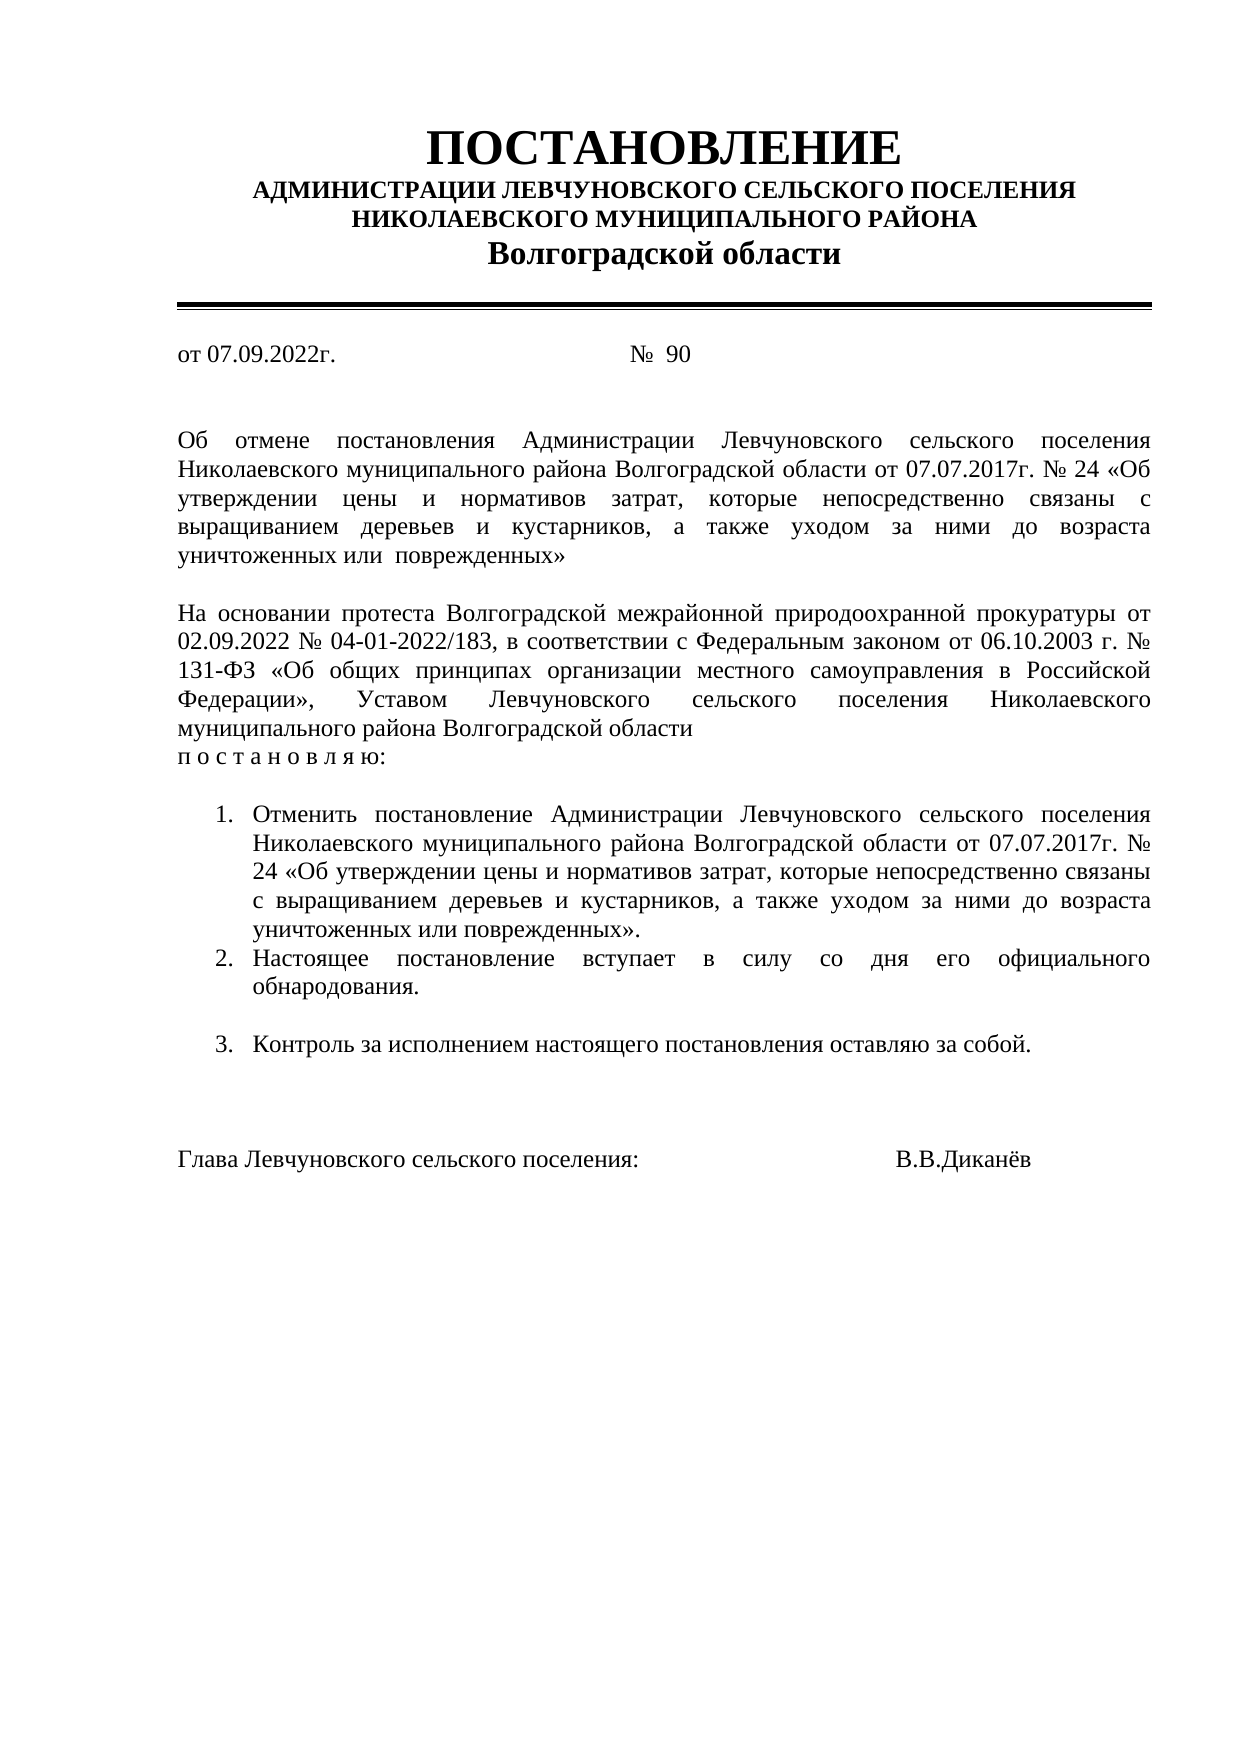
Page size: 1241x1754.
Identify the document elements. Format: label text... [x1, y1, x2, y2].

text НИКОЛАЕВСКОГО МУНИЦИПАЛЬНОГО РАЙОНА [177, 204, 1152, 233]
text Волгоградской области [177, 233, 1152, 271]
text ПОСТАНОВЛЕНИЕ [177, 118, 1152, 176]
text На основании протеста Волгоградской межрайонной природоохранной прокуратуры от 02.09.2022 № 04-01-2022/183, в соответствии с Федеральным законом от 06.10.2003 г. № 131-ФЗ «Об общих принципах организации местного самоуправления в Российской Федерации», Уставом Левчуновского сельского поселения Николаевского муниципального района Волгоградской области [177, 598, 1152, 741]
text Об отмене постановления Администрации Левчуновского сельского поселения Николаевского муниципального района Волгоградской области от 07.07.2017г. № 24 «Об утверждении цены и нормативов затрат, которые непосредственно связаны с выращиванием деревьев и кустарников, а также уходом за ними до возраста уничтоженных или поврежденных» [177, 425, 1152, 569]
text от 07.09.2022г. № 90 [177, 339, 1152, 368]
list Контроль за исполнением настоящего постановления оставляю за собой. [215, 1029, 1152, 1058]
text п о с т а н о в л я ю: [177, 741, 1152, 770]
text АДМИНИСТРАЦИИ ЛЕВЧУНОВСКОГО СЕЛЬСКОГО ПОСЕЛЕНИЯ [177, 176, 1152, 204]
list Настоящее постановление вступает в силу со дня его официального обнародования. [215, 943, 1152, 1000]
text Глава Левчуновского сельского поселения: В.В.Диканёв [177, 1144, 1152, 1173]
list Отменить постановление Администрации Левчуновского сельского поселения Николаевского муниципального района Волгоградской области от 07.07.2017г. № 24 «Об утверждении цены и нормативов затрат, которые непосредственно связаны с выращиванием деревьев и кустарников, а также уходом за ними до возраста уничтоженных или поврежденных». [215, 799, 1152, 943]
